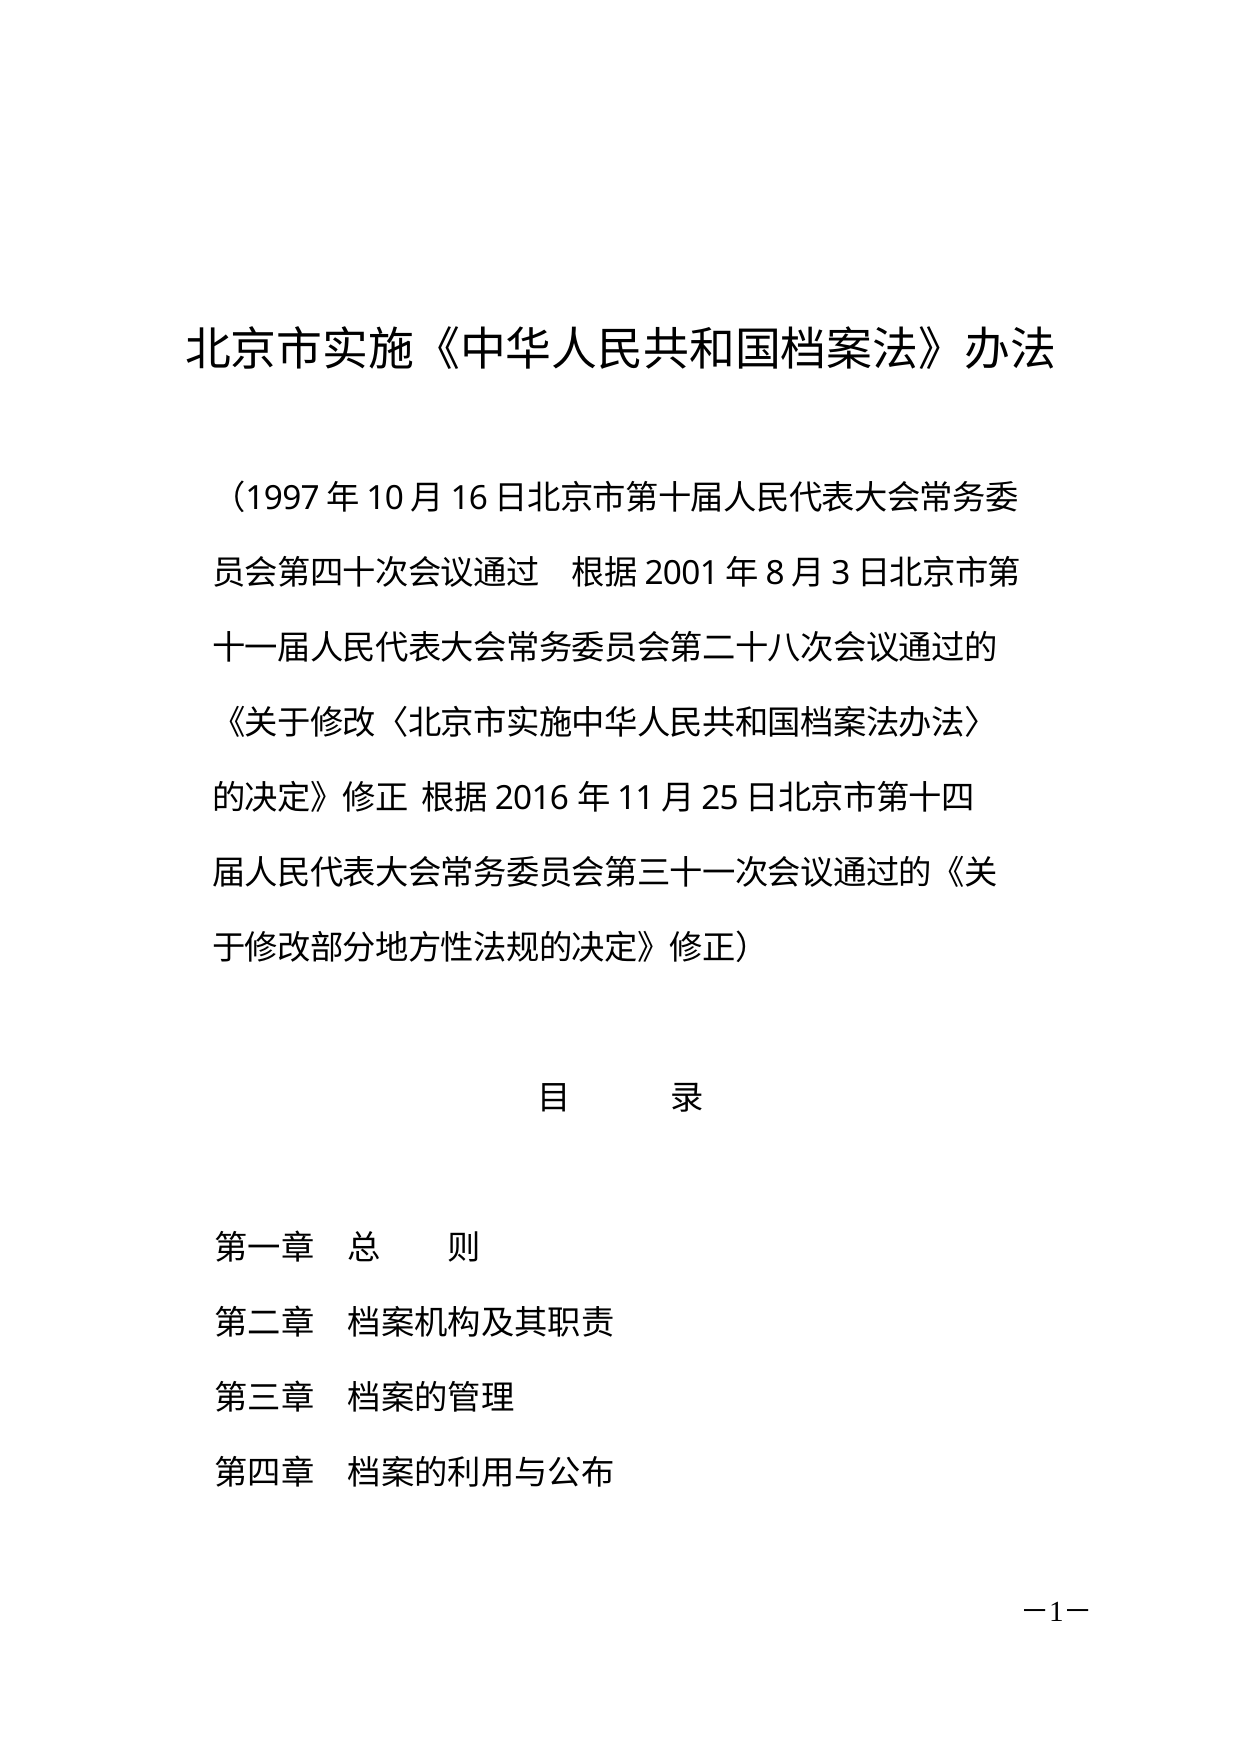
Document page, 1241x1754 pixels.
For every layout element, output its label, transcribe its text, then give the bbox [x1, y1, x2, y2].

text 的决定》修正 根据2016 年11月25日北京市第十四 [148, 757, 1049, 832]
text 第一章 总 则 [148, 1207, 1092, 1282]
text （1997年10月16日北京市第十届人民代表大会常务委 [148, 457, 1049, 532]
text 十一届人民代表大会常务委员会第二十八次会议通过的 [148, 607, 1049, 682]
text 于修改部分地方性法规的决定》修正） [148, 907, 1049, 982]
text 届人民代表大会常务委员会第三十一次会议通过的《关 [148, 832, 1049, 907]
text 员会第四十次会议通过 根据2001年8月3日北京市第 [148, 532, 1049, 607]
text 目 录 [148, 1057, 1092, 1132]
text 第四章 档案的利用与公布 [148, 1432, 1092, 1507]
text 北京市实施《中华人民共和国档案法》办法 [148, 307, 1092, 382]
text 第三章 档案的管理 [148, 1357, 1092, 1432]
text 《关于修改〈北京市实施中华人民共和国档案法办法〉 [148, 682, 1049, 757]
text 第二章 档案机构及其职责 [148, 1282, 1092, 1357]
